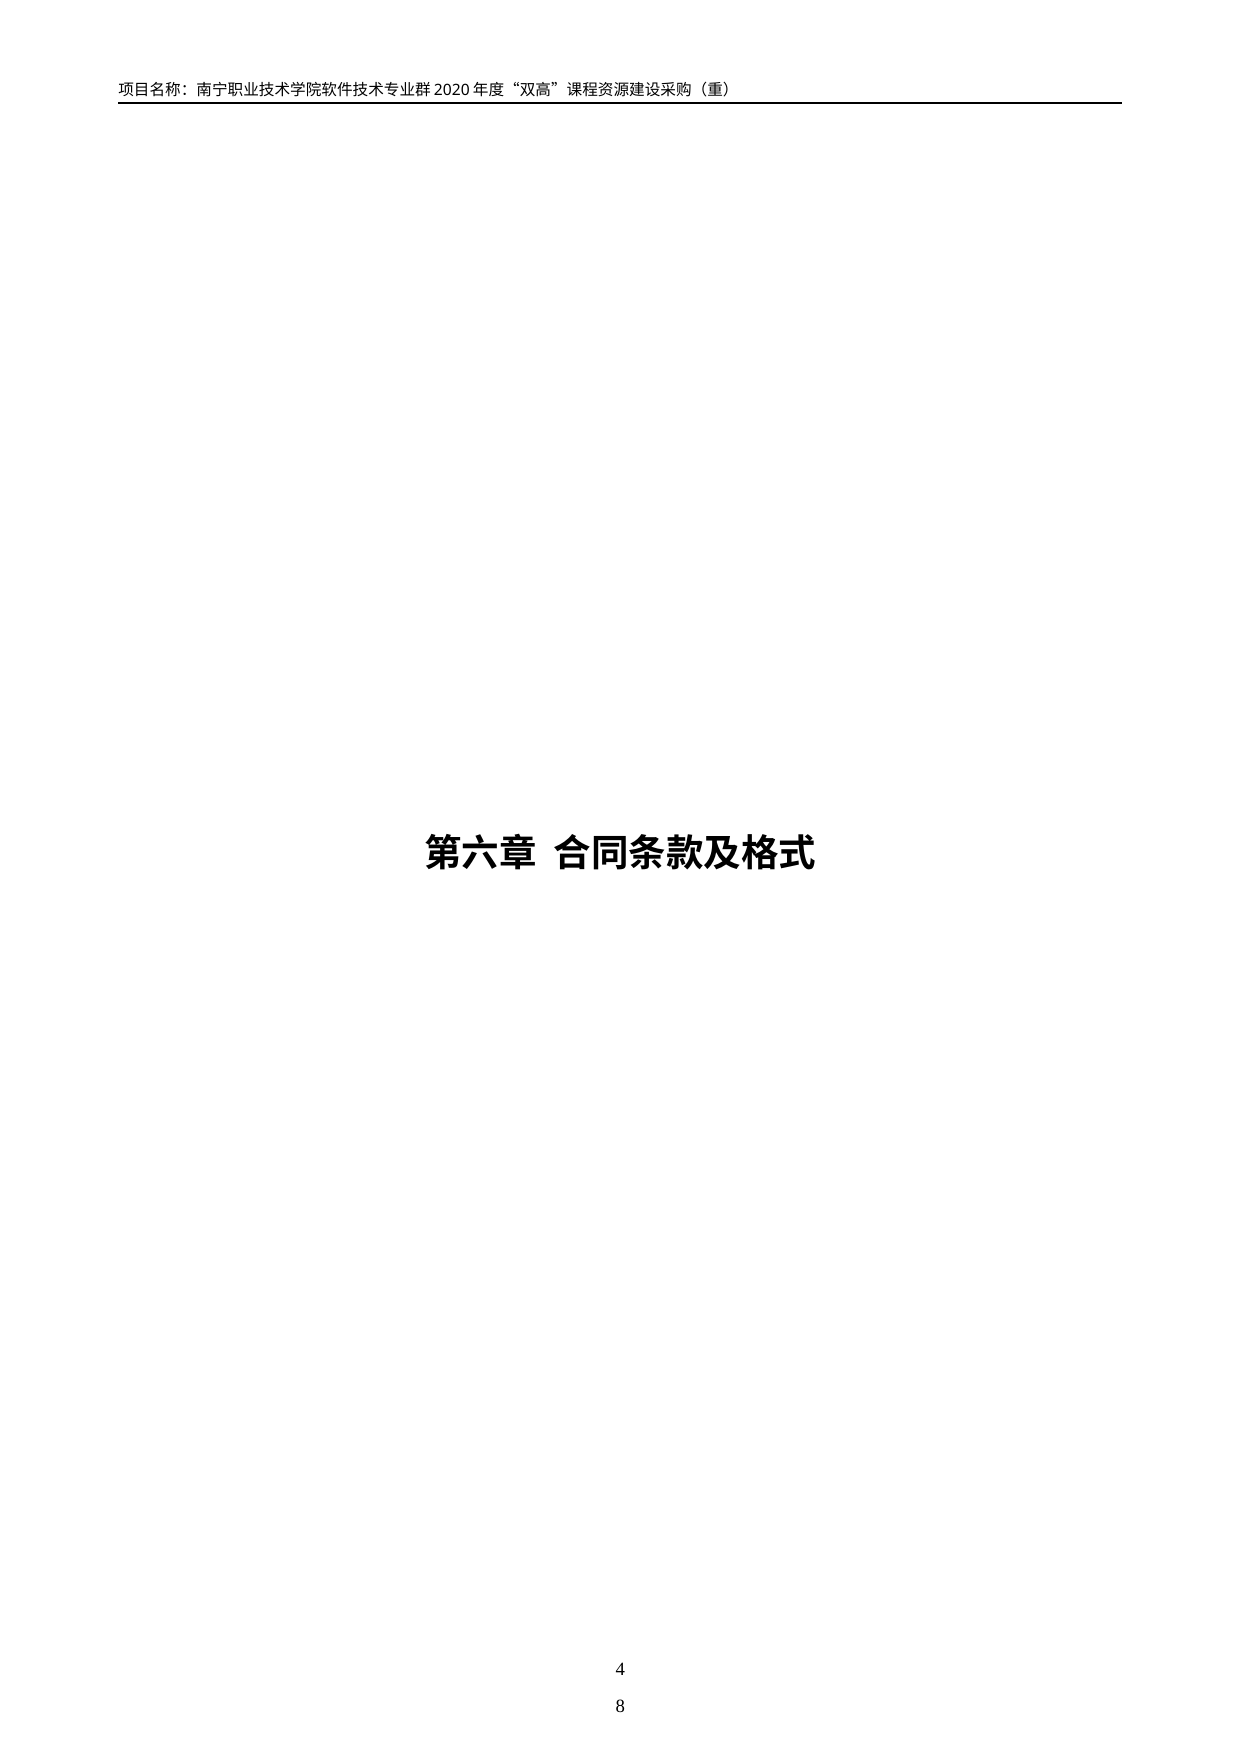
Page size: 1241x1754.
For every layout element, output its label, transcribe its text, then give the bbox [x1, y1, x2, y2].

subtitle 第六章 合同条款及格式 [118, 815, 1122, 884]
